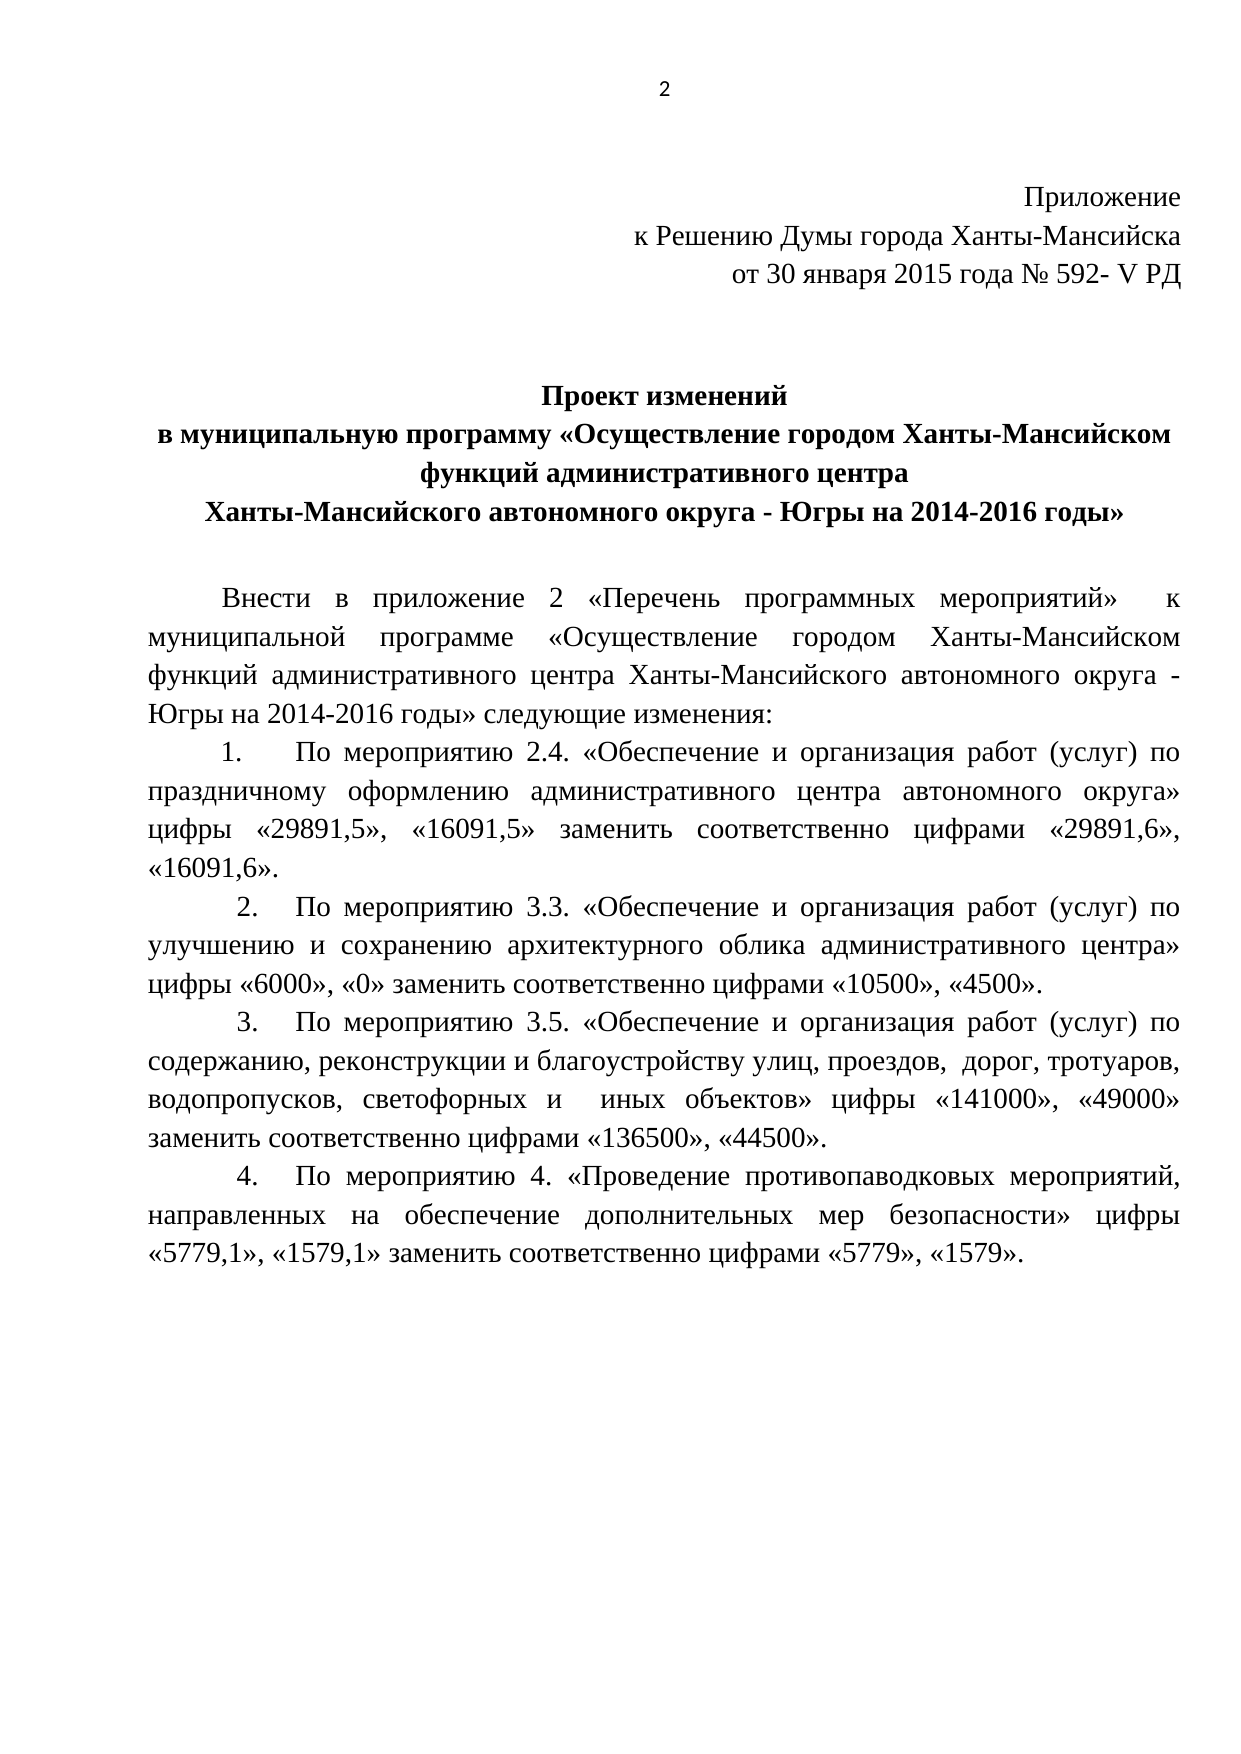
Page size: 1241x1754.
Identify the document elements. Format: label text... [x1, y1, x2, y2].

text в муниципальную программу «Осуществление городом Ханты-Мансийском функций административного центра [148, 417, 1181, 489]
list По мероприятию 2.4. «Обеспечение и организация работ (услуг) по праздничному оформлению административного центра автономного округа» цифры «29891,5», «16091,5» заменить соответственно цифрами «29891,6», «16091,6». [148, 734, 1181, 884]
text Внести в приложение 2 «Перечень программных мероприятий» к муниципальной программе «Осуществление городом Ханты-Мансийском функций административного центра Ханты-Мансийского автономного округа - Югры на 2014-2016 годы» следующие изменения: [148, 580, 1181, 729]
list По мероприятию 4. «Проведение противопаводковых мероприятий, направленных на обеспечение дополнительных мер безопасности» цифры «5779,1», «1579,1» заменить соответственно цифрами «5779», «1579». [148, 1158, 1181, 1269]
list По мероприятию 3.5. «Обеспечение и организация работ (услуг) по содержанию, реконструкции и благоустройству улиц, проездов, дорог, тротуаров, водопропусков, светофорных и иных объектов» цифры «141000», «49000» заменить соответственно цифрами «136500», «44500». [148, 1004, 1181, 1153]
list По мероприятию 3.3. «Обеспечение и организация работ (услуг) по улучшению и сохранению архитектурного облика административного центра» цифры «6000», «0» заменить соответственно цифрами «10500», «4500». [148, 889, 1181, 999]
text Проект изменений [148, 378, 1181, 412]
text к Решению Думы города Ханты-Мансийска [148, 218, 1181, 252]
text Ханты-Мансийского автономного округа - Югры на 2014-2016 годы» [148, 494, 1181, 527]
text от 30 января 2015 года № 592- V РД [148, 257, 1181, 290]
text Приложение [148, 179, 1181, 213]
